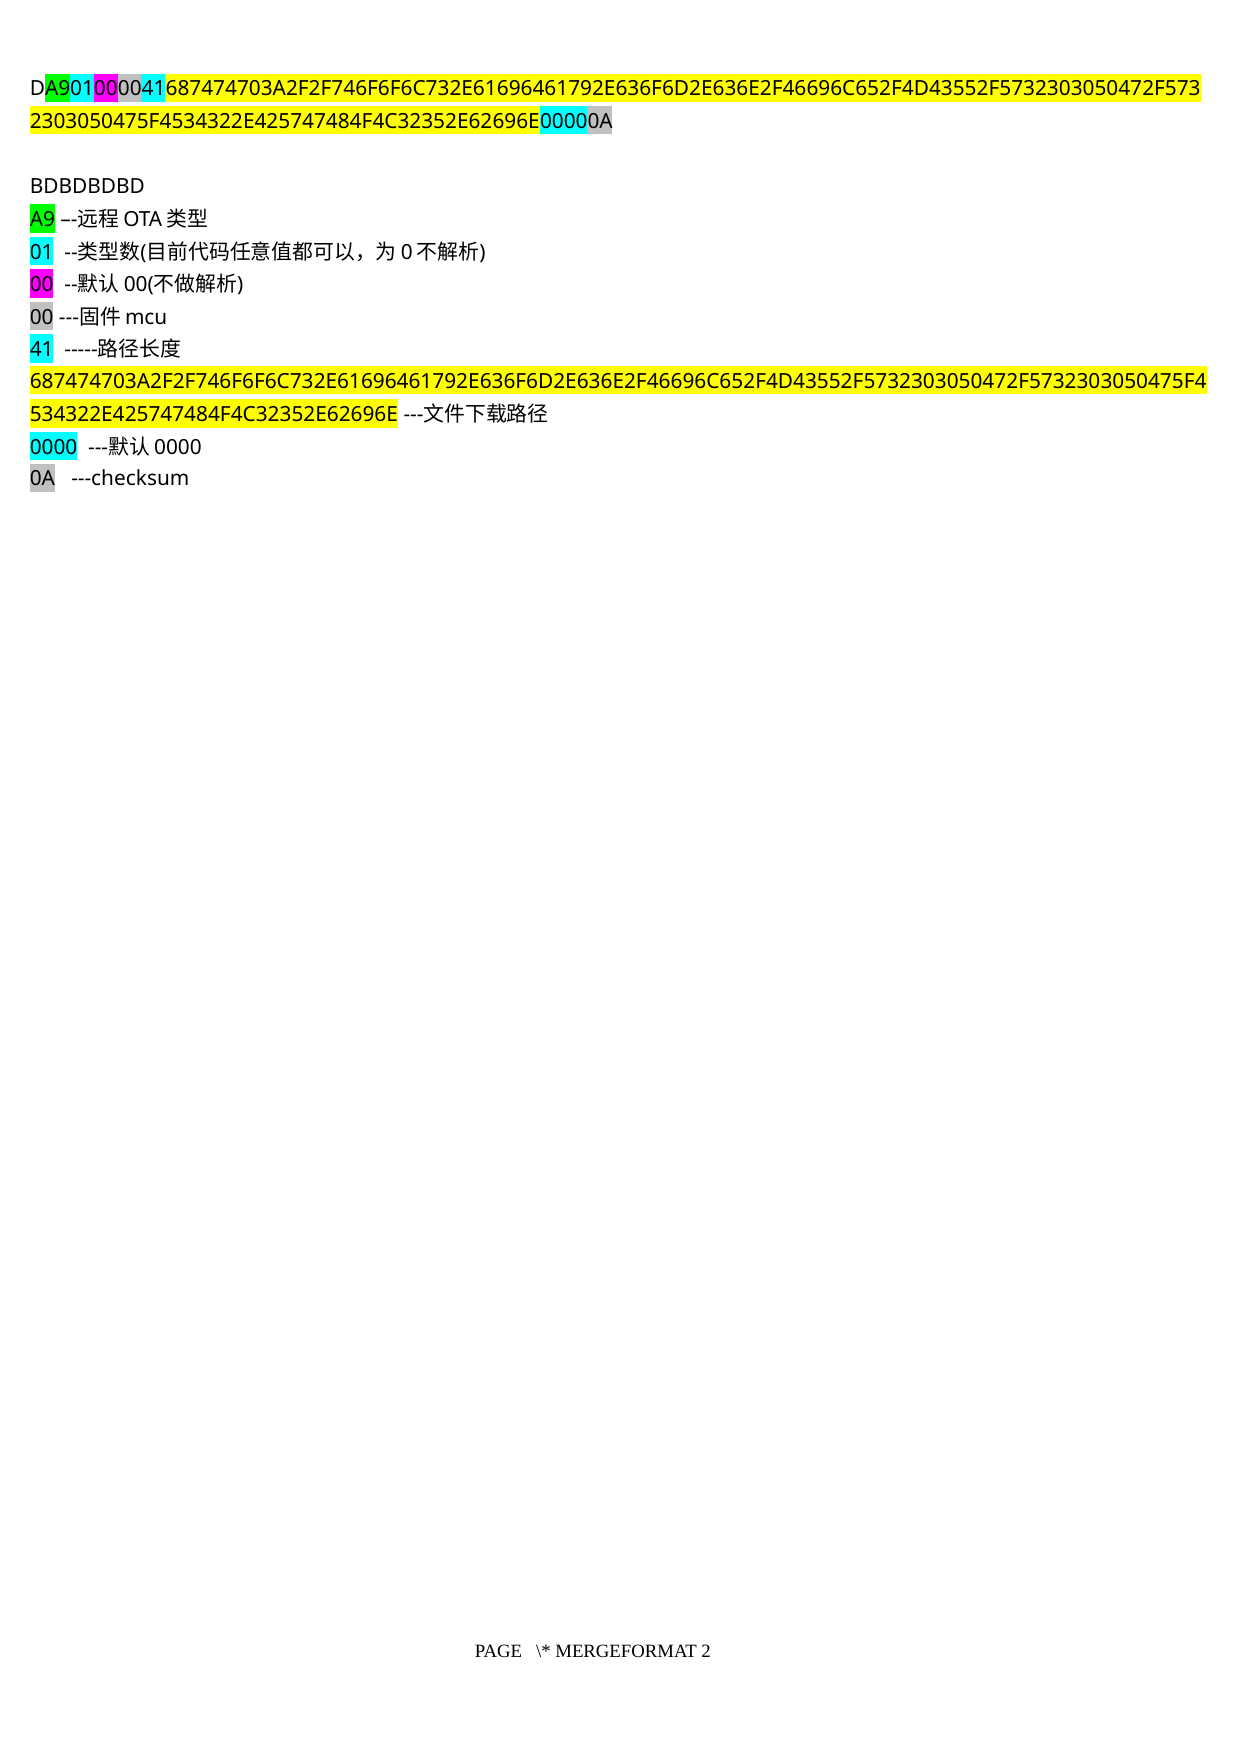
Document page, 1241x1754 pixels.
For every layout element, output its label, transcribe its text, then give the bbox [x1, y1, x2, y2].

text 0A ---checksum [29, 461, 1211, 494]
text 01 --类型数(目前代码任意值都可以，为0不解析) [29, 234, 1211, 266]
text 00 ---固件mcu [29, 299, 1211, 331]
text 687474703A2F2F746F6F6C732E61696461792E636F6D2E636E2F46696C652F4D43552F5732303050472F5732303050475F4534322E425747484F4C32352E62696E ---文件下载路径 [29, 364, 1211, 429]
text 0000 ---默认0000 [29, 429, 1211, 461]
text 00 --默认00(不做解析) [29, 266, 1211, 299]
text 41 -----路径长度 [29, 331, 1211, 364]
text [29, 71, 1211, 136]
text BDBDBDBD A9 –-远程OTA类型 [29, 169, 1211, 234]
